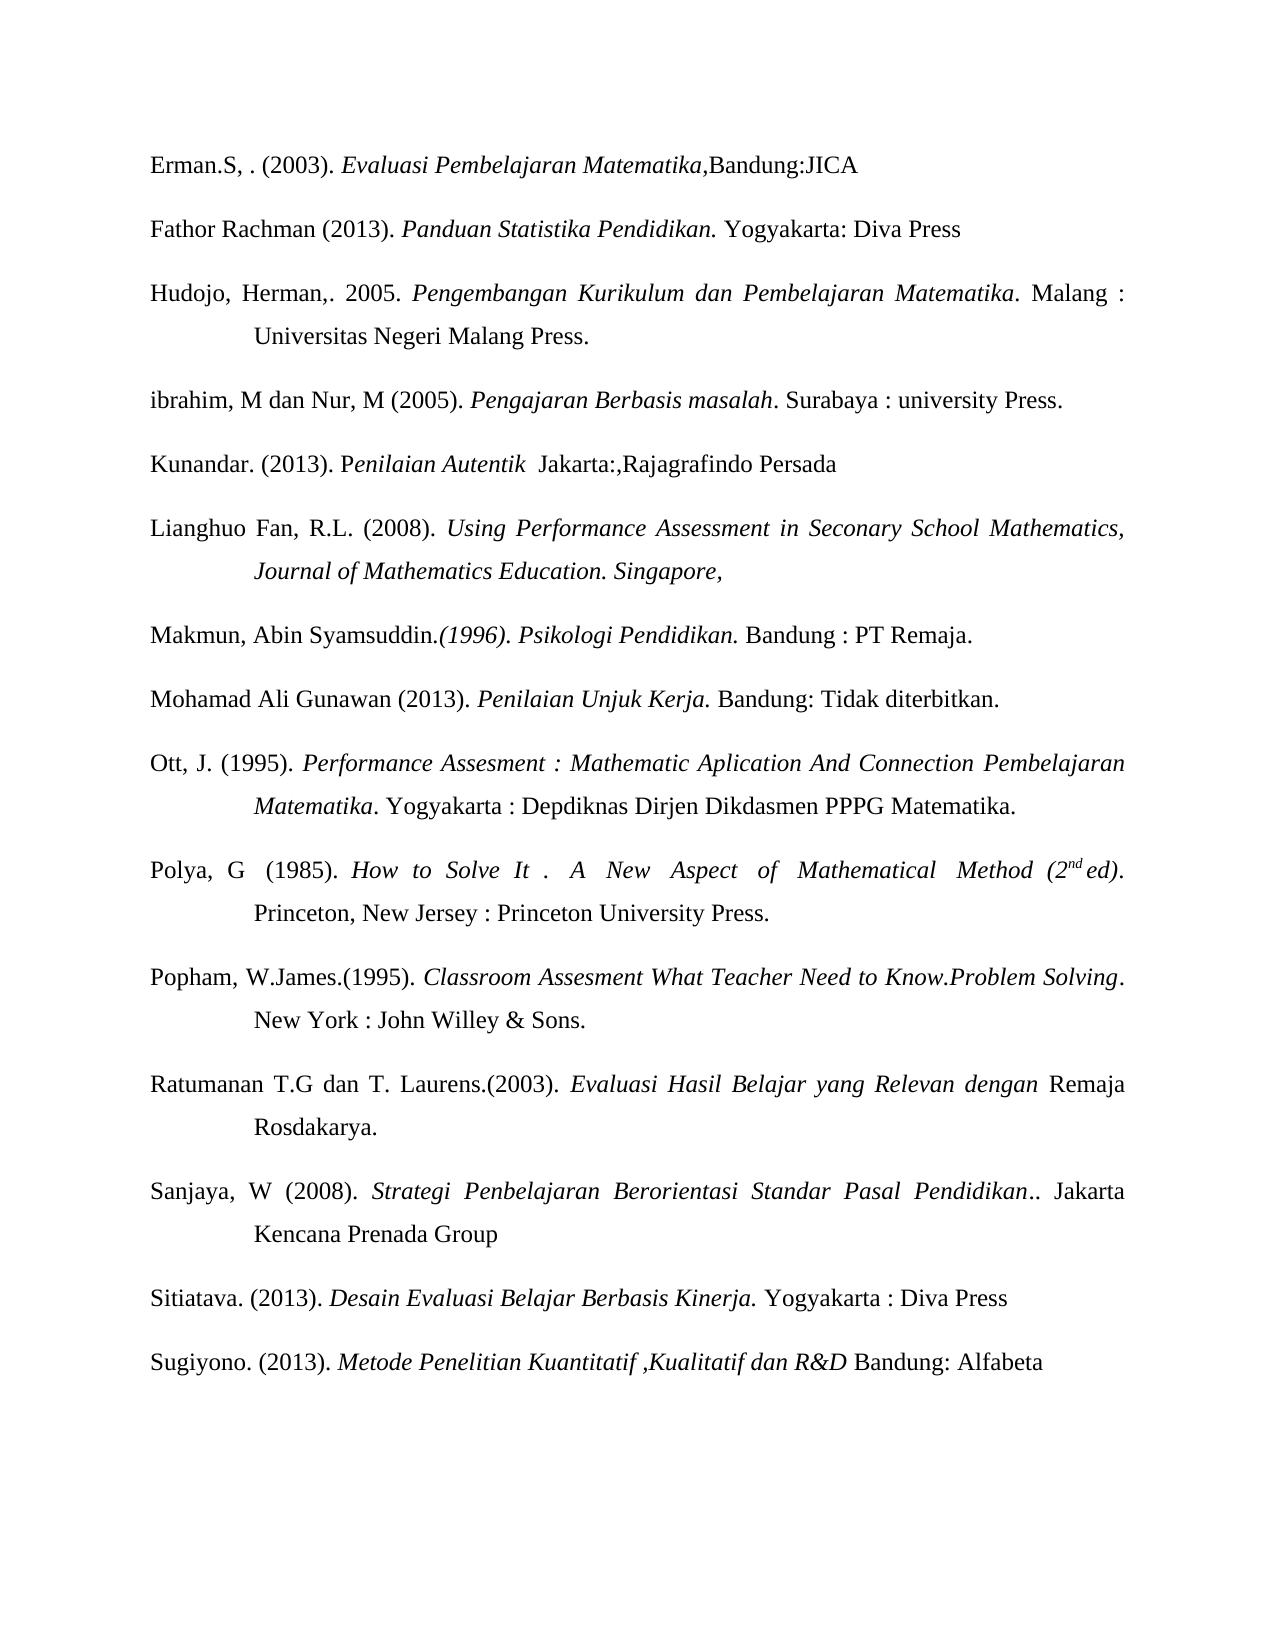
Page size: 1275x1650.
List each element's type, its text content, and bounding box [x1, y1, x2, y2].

text Mohamad Ali Gunawan (2013). Penilaian Unjuk Kerja. Bandung: Tidak diterbitkan. [150, 684, 1125, 713]
text Sitiatava. (2013). Desain Evaluasi Belajar Berbasis Kinerja. Yogyakarta : Diva Press [150, 1283, 1125, 1312]
text Makmun, Abin Syamsuddin.(1996). Psikologi Pendidikan. Bandung : PT Remaja. [150, 620, 1125, 649]
text Hudojo, Herman,. 2005. Pengembangan Kurikulum dan Pembelajaran Matematika. Malang : Universitas Negeri Malang Press. [150, 278, 1125, 350]
text Fathor Rachman (2013). Panduan Statistika Pendidikan. Yogyakarta: Diva Press [150, 214, 1125, 243]
text Erman.S, . (2003). Evaluasi Pembelajaran Matematika,Bandung:JICA [150, 150, 1125, 179]
text Polya, G (1985). How to Solve It . A New Aspect of Mathematical Method (2nd ed). Princeton, New Jersey : Princeton University Press. [150, 855, 1125, 927]
text Kunandar. (2013). Penilaian Autentik Jakarta:,Rajagrafindo Persada [150, 449, 1125, 478]
text Popham, W.James.(1995). Classroom Assesment What Teacher Need to Know.Problem Solving. New York : John Willey & Sons. [150, 962, 1125, 1034]
text Sanjaya, W (2008). Strategi Penbelajaran Berorientasi Standar Pasal Pendidikan.. Jakarta Kencana Prenada Group [150, 1176, 1125, 1248]
text Sugiyono. (2013). Metode Penelitian Kuantitatif ,Kualitatif dan R&D Bandung: Alfabeta [150, 1347, 1125, 1376]
text ibrahim, M dan Nur, M (2005). Pengajaran Berbasis masalah. Surabaya : university Press. [150, 385, 1125, 414]
text Ott, J. (1995). Performance Assesment : Mathematic Aplication And Connection Pembelajaran Matematika. Yogyakarta : Depdiknas Dirjen Dikdasmen PPPG Matematika. [150, 748, 1125, 820]
text Ratumanan T.G dan T. Laurens.(2003). Evaluasi Hasil Belajar yang Relevan dengan Remaja Rosdakarya. [150, 1069, 1125, 1141]
text Lianghuo Fan, R.L. (2008). Using Performance Assessment in Seconary School Mathematics, Journal of Mathematics Education. Singapore, [150, 513, 1125, 585]
